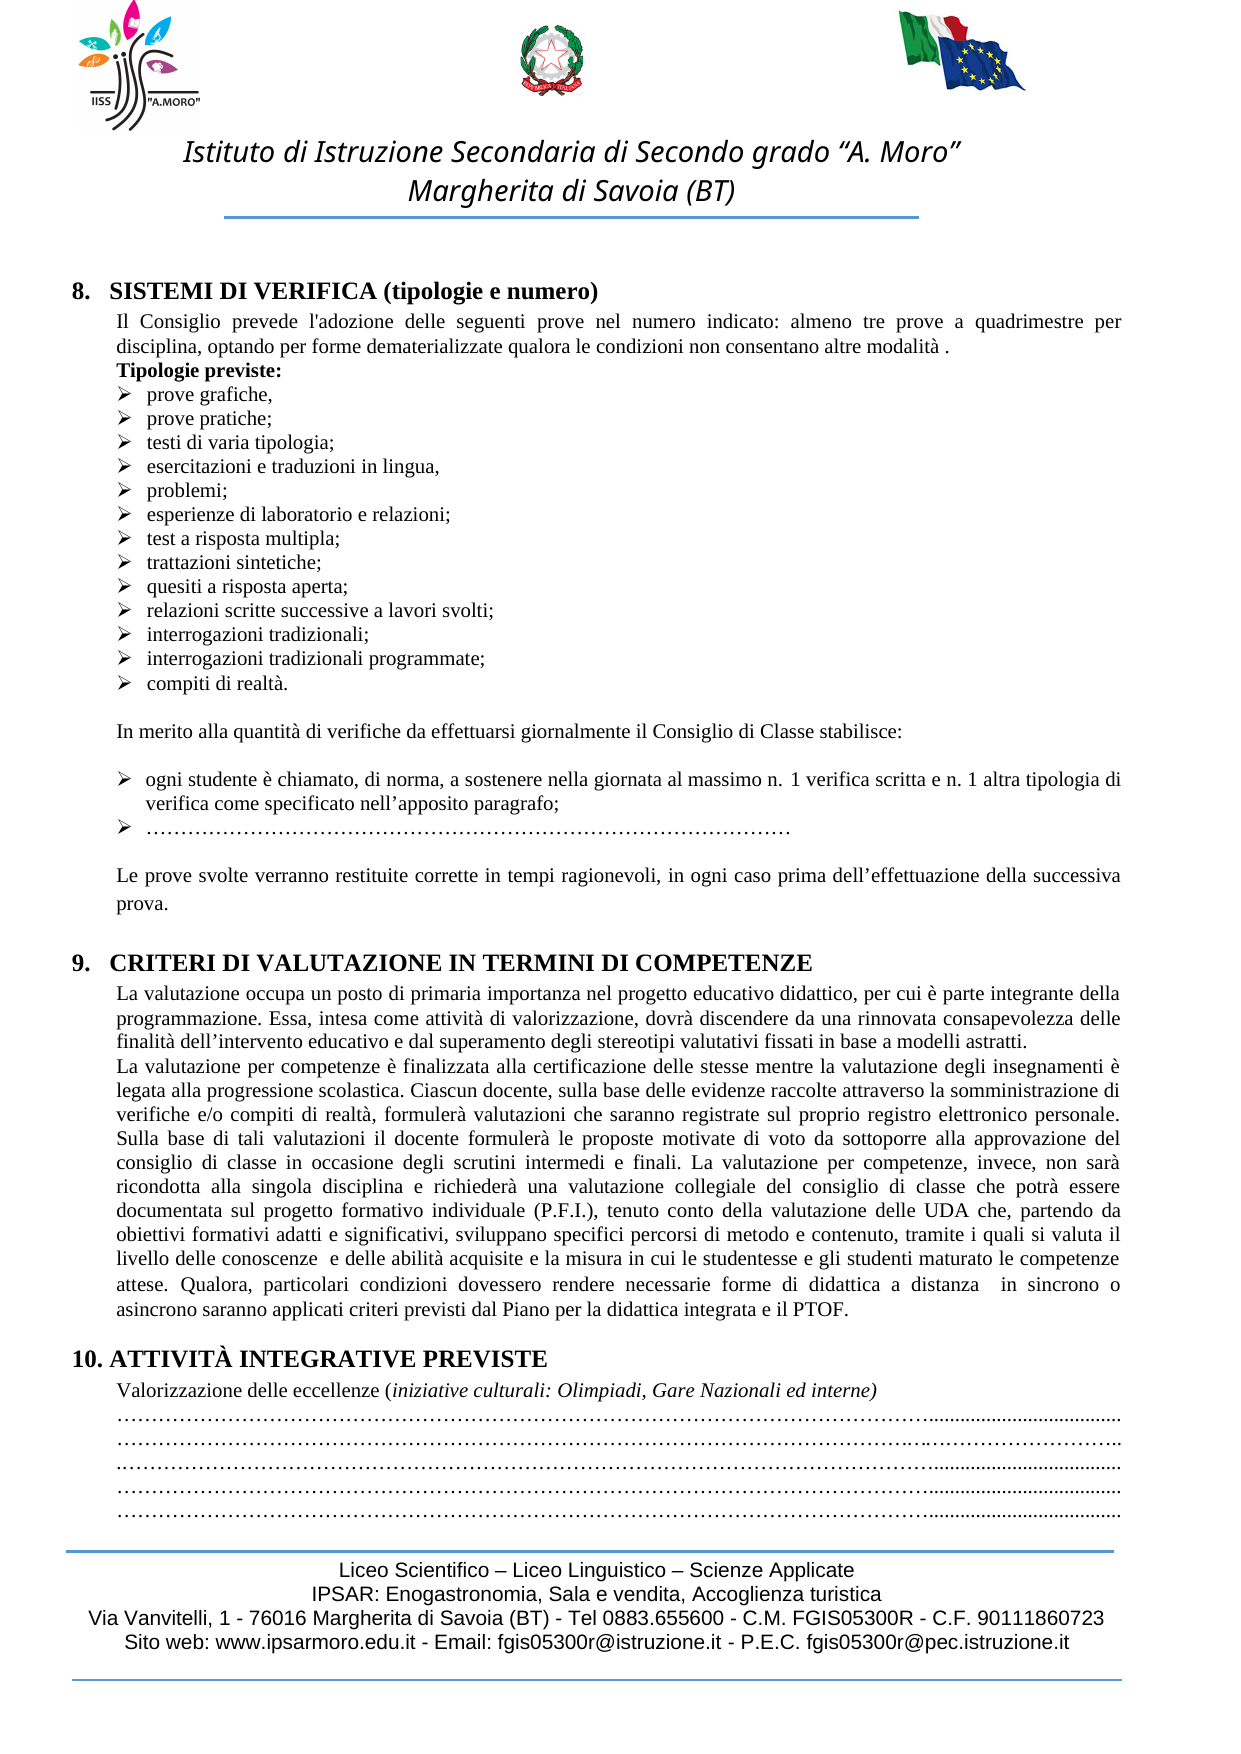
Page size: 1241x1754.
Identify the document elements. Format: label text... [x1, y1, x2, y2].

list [116, 1498, 1122, 1522]
list SISTEMI DI VERIFICA (tipologie e numero) [72, 276, 1122, 305]
list esperienze di laboratorio e relazioni; [116, 502, 1122, 526]
list interrogazioni tradizionali; [116, 622, 1122, 646]
picture [78, 0, 200, 131]
list La valutazione occupa un posto di primaria importanza nel progetto educativo didattico, per cui è parte integrante della programmazione. Essa, intesa come attività di valorizzazione, dovrà discendere da una rinnovata consapevolezza delle finalità dell’intervento educativo e dal superamento degli stereotipi valutativi fissati in base a modelli astratti. [116, 981, 1122, 1053]
text Le prove svolte verranno restituite corrette in tempi ragionevoli, in ogni caso prima dell’effettuazione della successiva prova. [116, 863, 1122, 914]
list compiti di realtà. [116, 670, 1122, 694]
list prove grafiche, [116, 382, 1122, 406]
list .……………………………………………………………………………………………………….................................... [116, 1450, 1122, 1474]
picture [520, 25, 584, 96]
list prove pratiche; [116, 406, 1122, 430]
text In merito alla quantità di verifiche da effettuarsi giornalmente il Consiglio di Classe stabilisce: [116, 718, 1122, 743]
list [116, 1474, 1122, 1498]
list trattazioni sintetiche; [116, 550, 1122, 574]
list ……………………………………………………………………………………………………………………………….. [116, 1426, 1181, 1450]
list esercitazioni e traduzioni in lingua, [116, 454, 1122, 478]
list Valorizzazione delle eccellenze (iniziative culturali: Olimpiadi, Gare Nazionali ed interne) [116, 1378, 1122, 1402]
list problemi; [116, 478, 1122, 502]
list testi di varia tipologia; [116, 430, 1122, 454]
picture [859, 8, 1064, 95]
list La valutazione per competenze è finalizzata alla certificazione delle stesse mentre la valutazione degli insegnamenti è legata alla progressione scolastica. Ciascun docente, sulla base delle evidenze raccolte attraverso la somministrazione di verifiche e/o compiti di realtà, formulerà valutazioni che saranno registrate sul proprio registro elettronico personale. Sulla base di tali valutazioni il docente formulerà le proposte motivate di voto da sottoporre alla approvazione del consiglio di classe in occasione degli scrutini intermedi e finali. La valutazione per competenze, invece, non sarà ricondotta alla singola disciplina e richiederà una valutazione collegiale del consiglio di classe che potrà essere documentata sul progetto formativo individuale (P.F.I.), tenuto conto della valutazione delle UDA che, partendo da obiettivi formativi adatti e significativi, sviluppano specifici percorsi di metodo e contenuto, tramite i quali si valuta il livello delle conoscenze e delle abilità acquisite e la misura in cui le studentesse e gli studenti maturato le competenze attese. Qualora, particolari condizioni dovessero rendere necessarie forme di didattica a distanza in sincrono o asincrono saranno applicati criteri previsti dal Piano per la didattica integrata e il PTOF. [116, 1053, 1122, 1321]
text Il Consiglio prevede l'adozione delle seguenti prove nel numero indicato: almeno tre prove a quadrimestre per disciplina, optando per forme dematerializzate qualora le condizioni non consentano altre modalità . [116, 309, 1122, 358]
list CRITERI DI VALUTAZIONE IN TERMINI DI COMPETENZE [72, 948, 1122, 977]
list ………………………………………………………………………………………………………..................................... [116, 1402, 1122, 1426]
list ………………………………………………………………………………… [116, 815, 1122, 839]
list test a risposta multipla; [116, 526, 1122, 550]
list quesiti a risposta aperta; [116, 574, 1122, 598]
list relazioni scritte successive a lavori svolti; [116, 598, 1122, 622]
list interrogazioni tradizionali programmate; [116, 646, 1122, 670]
list ATTIVITÀ INTEGRATIVE PREVISTE [72, 1344, 1122, 1373]
list ogni studente è chiamato, di norma, a sostenere nella giornata al massimo n. 1 verifica scritta e n. 1 altra tipologia di verifica come specificato nell’apposito paragrafo; [116, 767, 1122, 815]
text Tipologie previste: [116, 358, 1122, 382]
